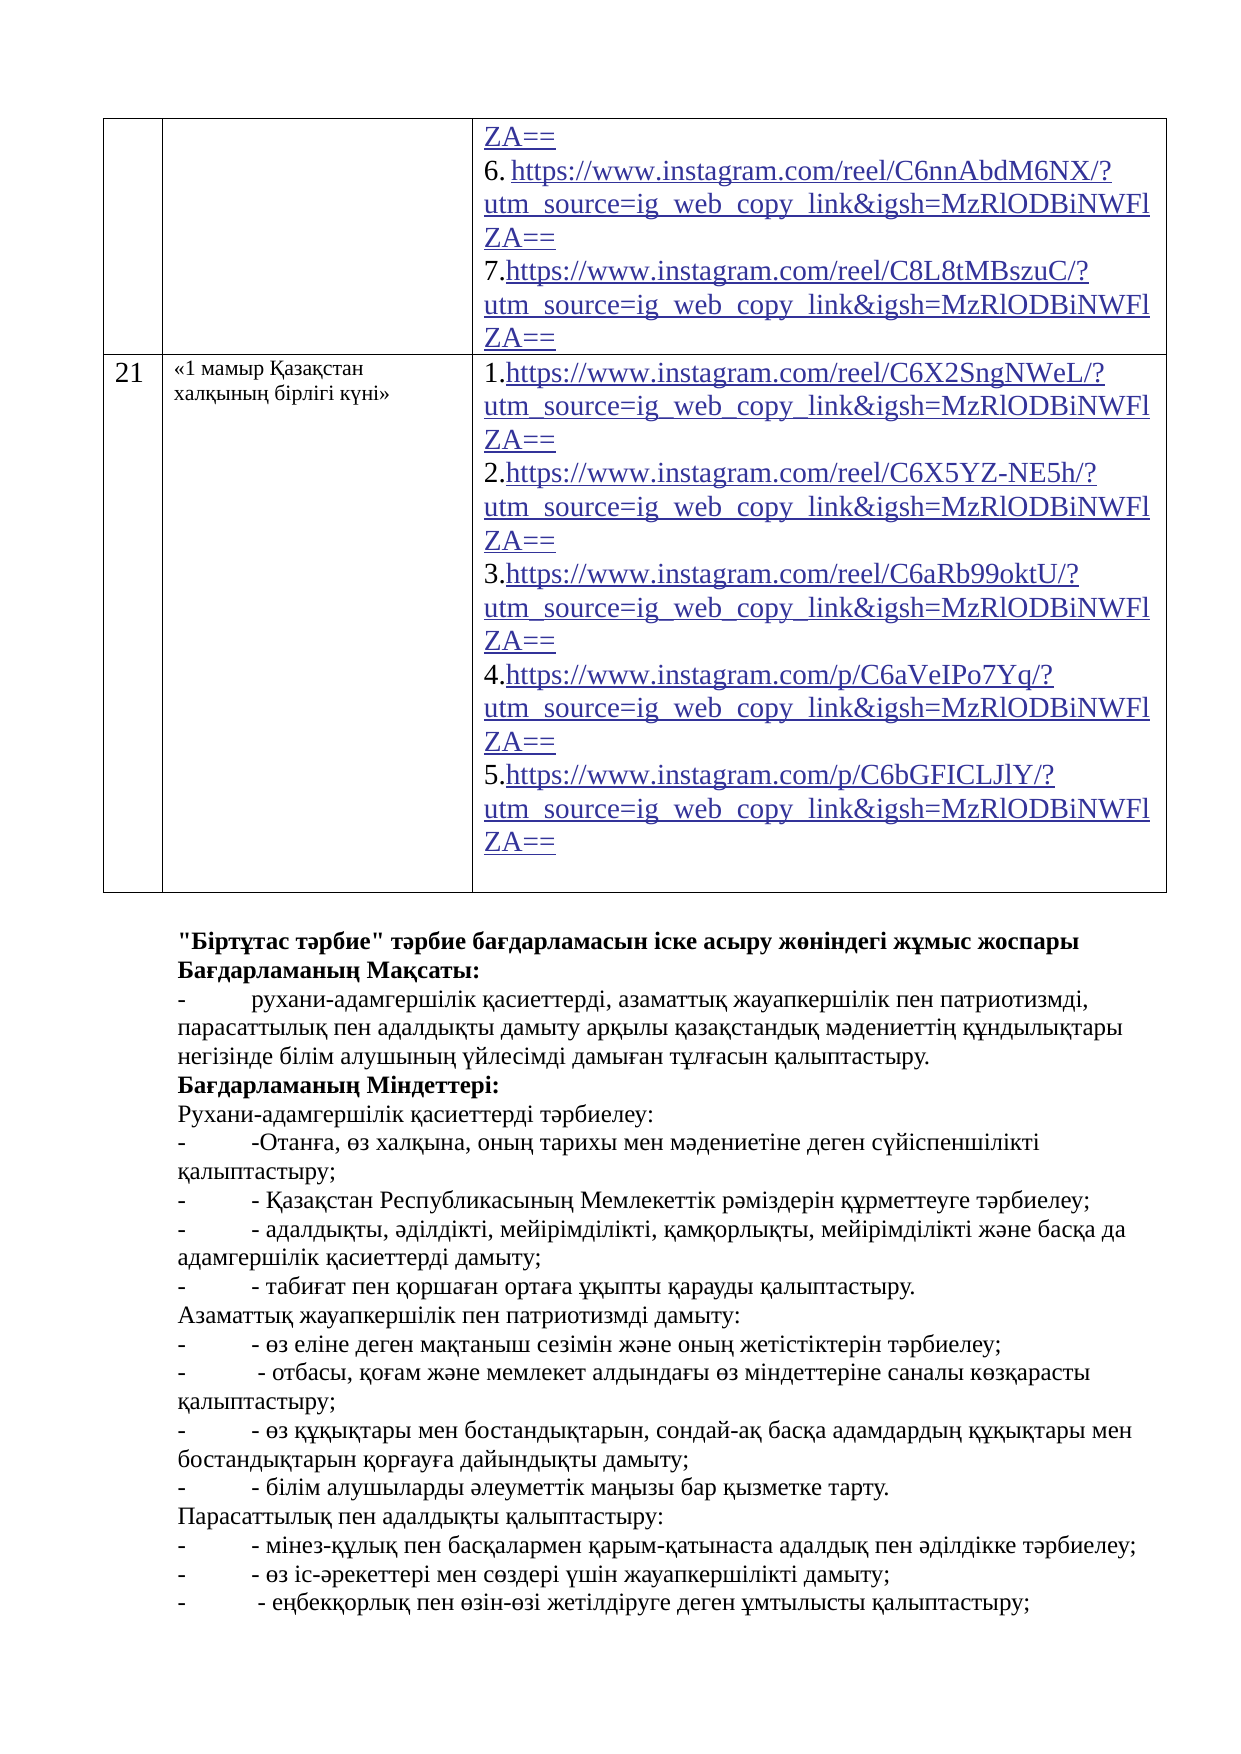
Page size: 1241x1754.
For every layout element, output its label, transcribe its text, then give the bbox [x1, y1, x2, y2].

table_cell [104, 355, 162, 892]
text - - өз іс-әрекеттері мен сөздері үшін жауапкершілікті дамыту; [177, 1559, 1152, 1587]
text - - адалдықты, әділдікті, мейірімділікті, қамқорлықты, мейірімділікті және басқа да адамгершілік қасиеттерді дамыту; [177, 1214, 1152, 1271]
text Бағдарламаның Міндеттері: [177, 1070, 1152, 1099]
text "Біртұтас тәрбие" тәрбие бағдарламасын іске асыру жөніндегі жұмыс жоспары [177, 926, 1152, 955]
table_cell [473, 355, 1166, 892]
text - рухани-адамгершілік қасиеттерді, азаматтық жауапкершілік пен патриотизмді, парасаттылық пен адалдықты дамыту арқылы қазақстандық мәдениеттің құндылықтары негізінде білім алушының үйлесімді дамыған тұлғасын қалыптастыру. [177, 984, 1152, 1070]
text - - мінез-құлық пен басқалармен қарым-қатынаста адалдық пен әділдікке тәрбиелеу; [177, 1530, 1152, 1559]
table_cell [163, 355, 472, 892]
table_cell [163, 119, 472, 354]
text - - білім алушыларды әлеуметтік маңызы бар қызметке тарту. [177, 1472, 1152, 1501]
text - - өз еліне деген мақтаныш сезімін және оның жетістіктерін тәрбиелеу; [177, 1329, 1152, 1357]
text - - табиғат пен қоршаған ортаға ұқыпты қарауды қалыптастыру. [177, 1271, 1152, 1300]
text - -Отанға, өз халқына, оның тарихы мен мәдениетіне деген сүйіспеншілікті қалыптастыру; [177, 1127, 1152, 1185]
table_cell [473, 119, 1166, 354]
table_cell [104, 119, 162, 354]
text - - отбасы, қоғам және мемлекет алдындағы өз міндеттеріне саналы көзқарасты қалыптастыру; [177, 1357, 1152, 1415]
text - - өз құқықтары мен бостандықтарын, сондай-ақ басқа адамдардың құқықтары мен бостандықтарын қорғауға дайындықты дамыту; [177, 1415, 1152, 1472]
text - - Қазақстан Республикасының Мемлекеттік рәміздерін құрметтеуге тәрбиелеу; [177, 1185, 1152, 1214]
text Азаматтық жауапкершілік пен патриотизмді дамыту: [177, 1300, 1152, 1329]
text - - еңбекқорлық пен өзін-өзі жетілдіруге деген ұмтылысты қалыптастыру; [177, 1587, 1152, 1616]
text Рухани-адамгершілік қасиеттерді тәрбиелеу: [177, 1099, 1152, 1127]
text Бағдарламаның Мақсаты: [177, 955, 1152, 984]
text Парасаттылық пен адалдықты қалыптастыру: [177, 1501, 1152, 1530]
